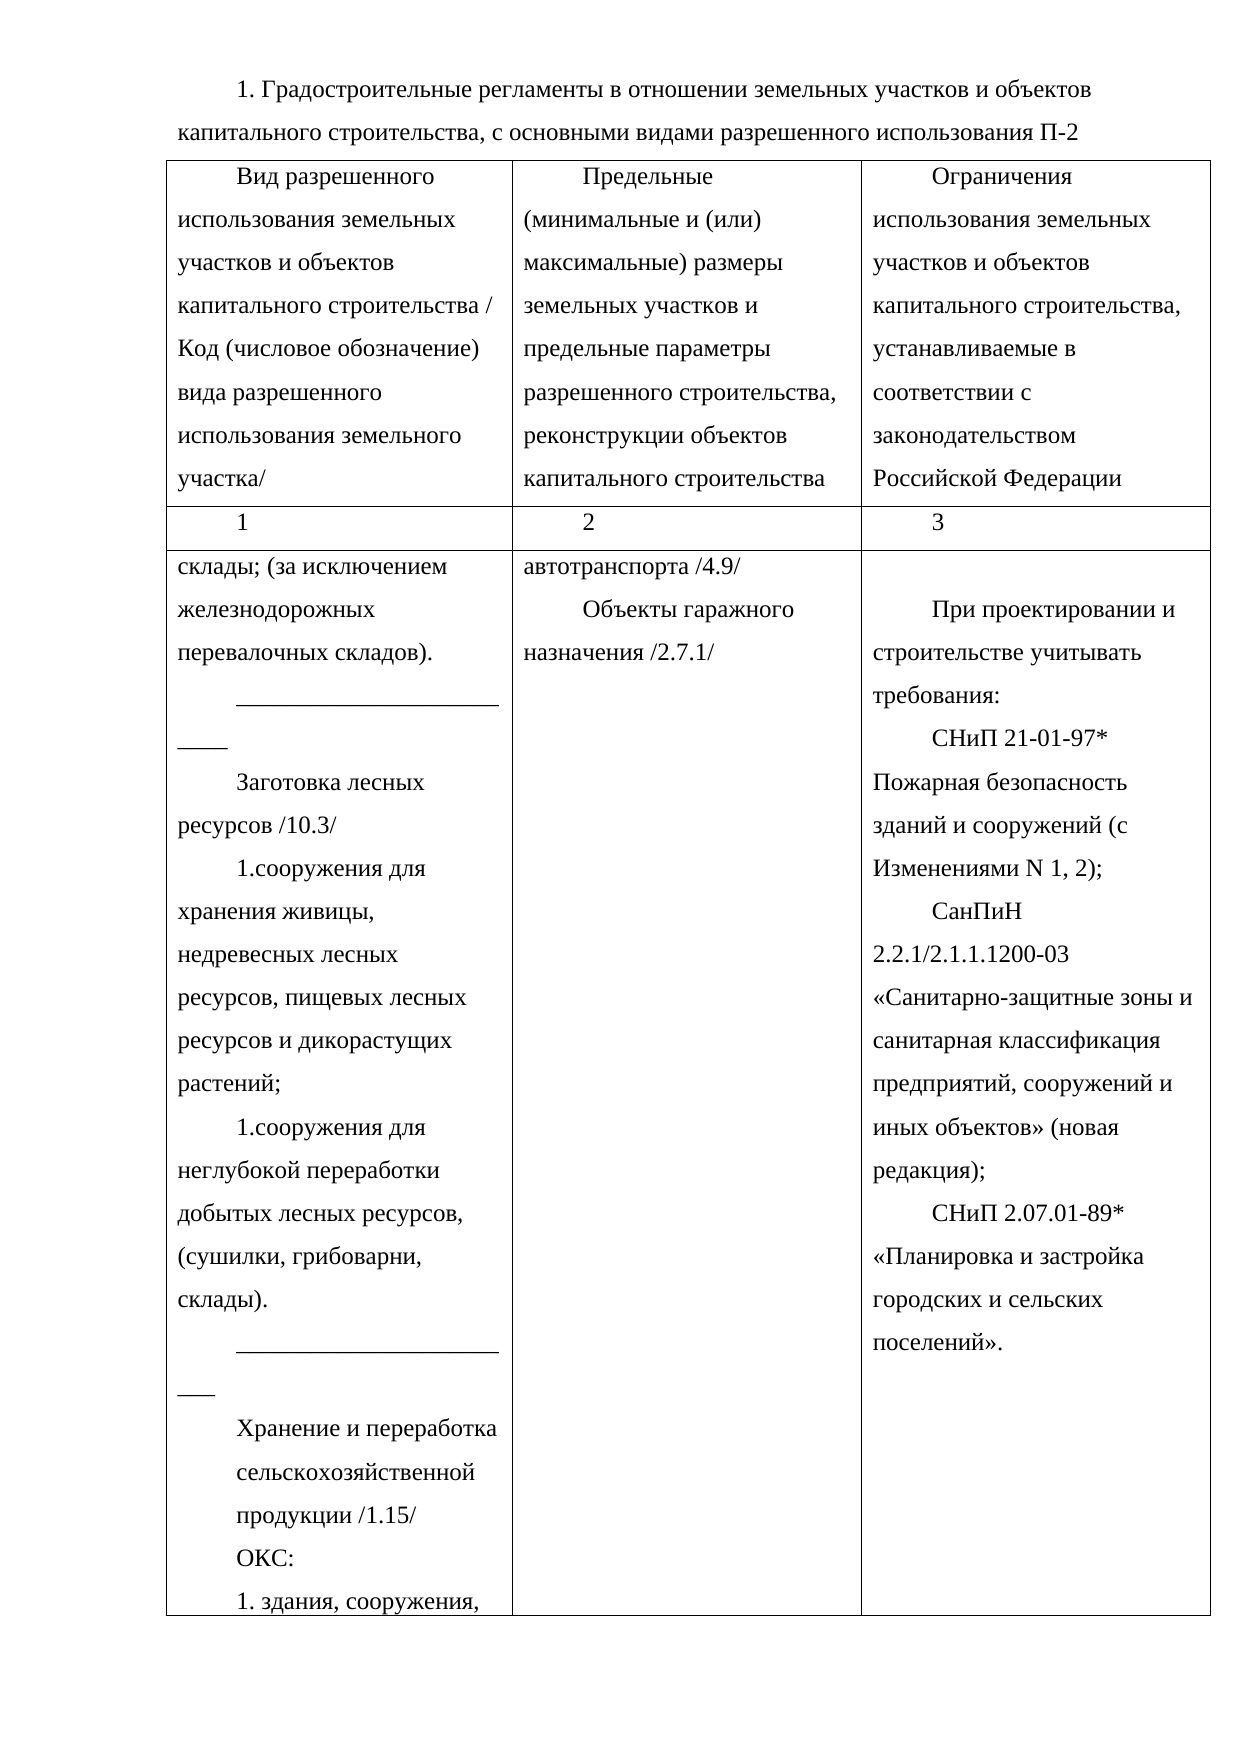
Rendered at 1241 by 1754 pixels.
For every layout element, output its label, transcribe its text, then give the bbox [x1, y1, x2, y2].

table_cell Предельные (минимальные и (или) максимальные) размеры земельных участков и предельные параметры разрешенного строительства, реконструкции объектов капитального строительства [513, 161, 861, 506]
table_header 1. Градостроительные регламенты в отношении земельных участков и объектов капитального строительства, с основными видами разрешенного использования П-2 [166, 74, 1211, 160]
table_cell Связь /6.8/ ОКС: объекты связи; объекты радиовещания; объекты телевидения; воздушные радиорелейные, надземные и подземные кабельные линии связи; линии радиофикации. антенно-мачтовые сооружения ______________________ Склады /6.9./ ОКС: промышленные базы; склады; погрузочные терминалы; нефтехранилища и нефтеналивные станции; элеваторы; продовольственные склады; (за исключением железнодорожных перевалочных складов). _________________________ Заготовка лесных ресурсов /10.3/ 1.сооружения для хранения живицы, недревесных лесных ресурсов, пищевых лесных ресурсов и дикорастущих растений; 1.сооружения для неглубокой переработки добытых лесных ресурсов, (сушилки, грибоварни, склады). ________________________ Хранение и переработка сельскохозяйственной продукции /1.15/ ОКС: 1. здания, сооружения, используемые для производства, хранения, первичной и глубокой переработки сельскохозяйственной продукции ________________________ Обеспечение сельскохозяйственного производства /1.18/ ОКС: 1.машинно-транспортные и ремонтные станции, 2.ангары 2.амбары, 2.гаражи для сельскохозяйственной техники, 3.водонапорные башни, 2.трансформаторные станции, иное техническое оборудование, используемое для ведения сельского хозяйства ________________________ Обслуживание автотранспорта /4.9/ ОКС: 1.гаражи с несколькими стояночными местами, 1.стоянки ________________________ Объекты гаражного назначения /2.7.1/ ОКС: гаражи для хранения личного автотранспорта граждан, размещение автомобильных моек. [167, 551, 512, 1615]
table_cell Не допускается размещение застройки в зоне санитарной охраны источников водоснабжения в соответствие СанПиН 2.1.4.1110-02 «Зоны санитарной охраны источников водоснабжения и водопроводов питьевого назначения»; При размещении ОКС должны соблюдаться строительные, санитарно-гигиенические и противопожарные нормы и технические регламенты. Не допускается застройка противопожарного разрыва в 30м. зоне от лесных насаждений в лесничествах (лесопарках). При проектировании и строительстве учитывать требования: СНиП 21-01-97* Пожарная безопасность зданий и сооружений (с Изменениями N 1, 2); СанПиН 2.2.1/2.1.1.1200-03 «Санитарно-защитные зоны и санитарная классификация предприятий, сооружений и иных объектов» (новая редакция); СНиП 2.07.01-89* «Планировка и застройка городских и сельских поселений». [862, 551, 1210, 1615]
table_cell 3 [862, 507, 1210, 550]
table_cell Ограничения использования земельных участков и объектов капитального строительства, устанавливаемые в соответствии с законодательством Российской Федерации [862, 161, 1210, 506]
table_cell Вид разрешенного использования земельных участков и объектов капитального строительства / Код (числовое обозначение) вида разрешенного использования земельного участка/ [167, 161, 512, 506]
table_cell Предельные (минимальные и (или) максимальные) размеры земельных участков, предельные параметры разрешенного строительства, реконструкции объектов капитального строительства не подлежат установлению настоящими Правилами для видов разрешенного использования: Связь /6.8/ Склады /6.9./ Заготовка лесных ресурсов /10.3/ Хранение и переработка сельскохозяйственной продукции /1.15/ Обеспечение сельскохозяйственного производства /1.18/ Обслуживание автотранспорта /4.9/ Объекты гаражного назначения /2.7.1/ [513, 551, 861, 1615]
table_cell 2 [513, 507, 861, 550]
table_cell 1 [167, 507, 512, 550]
